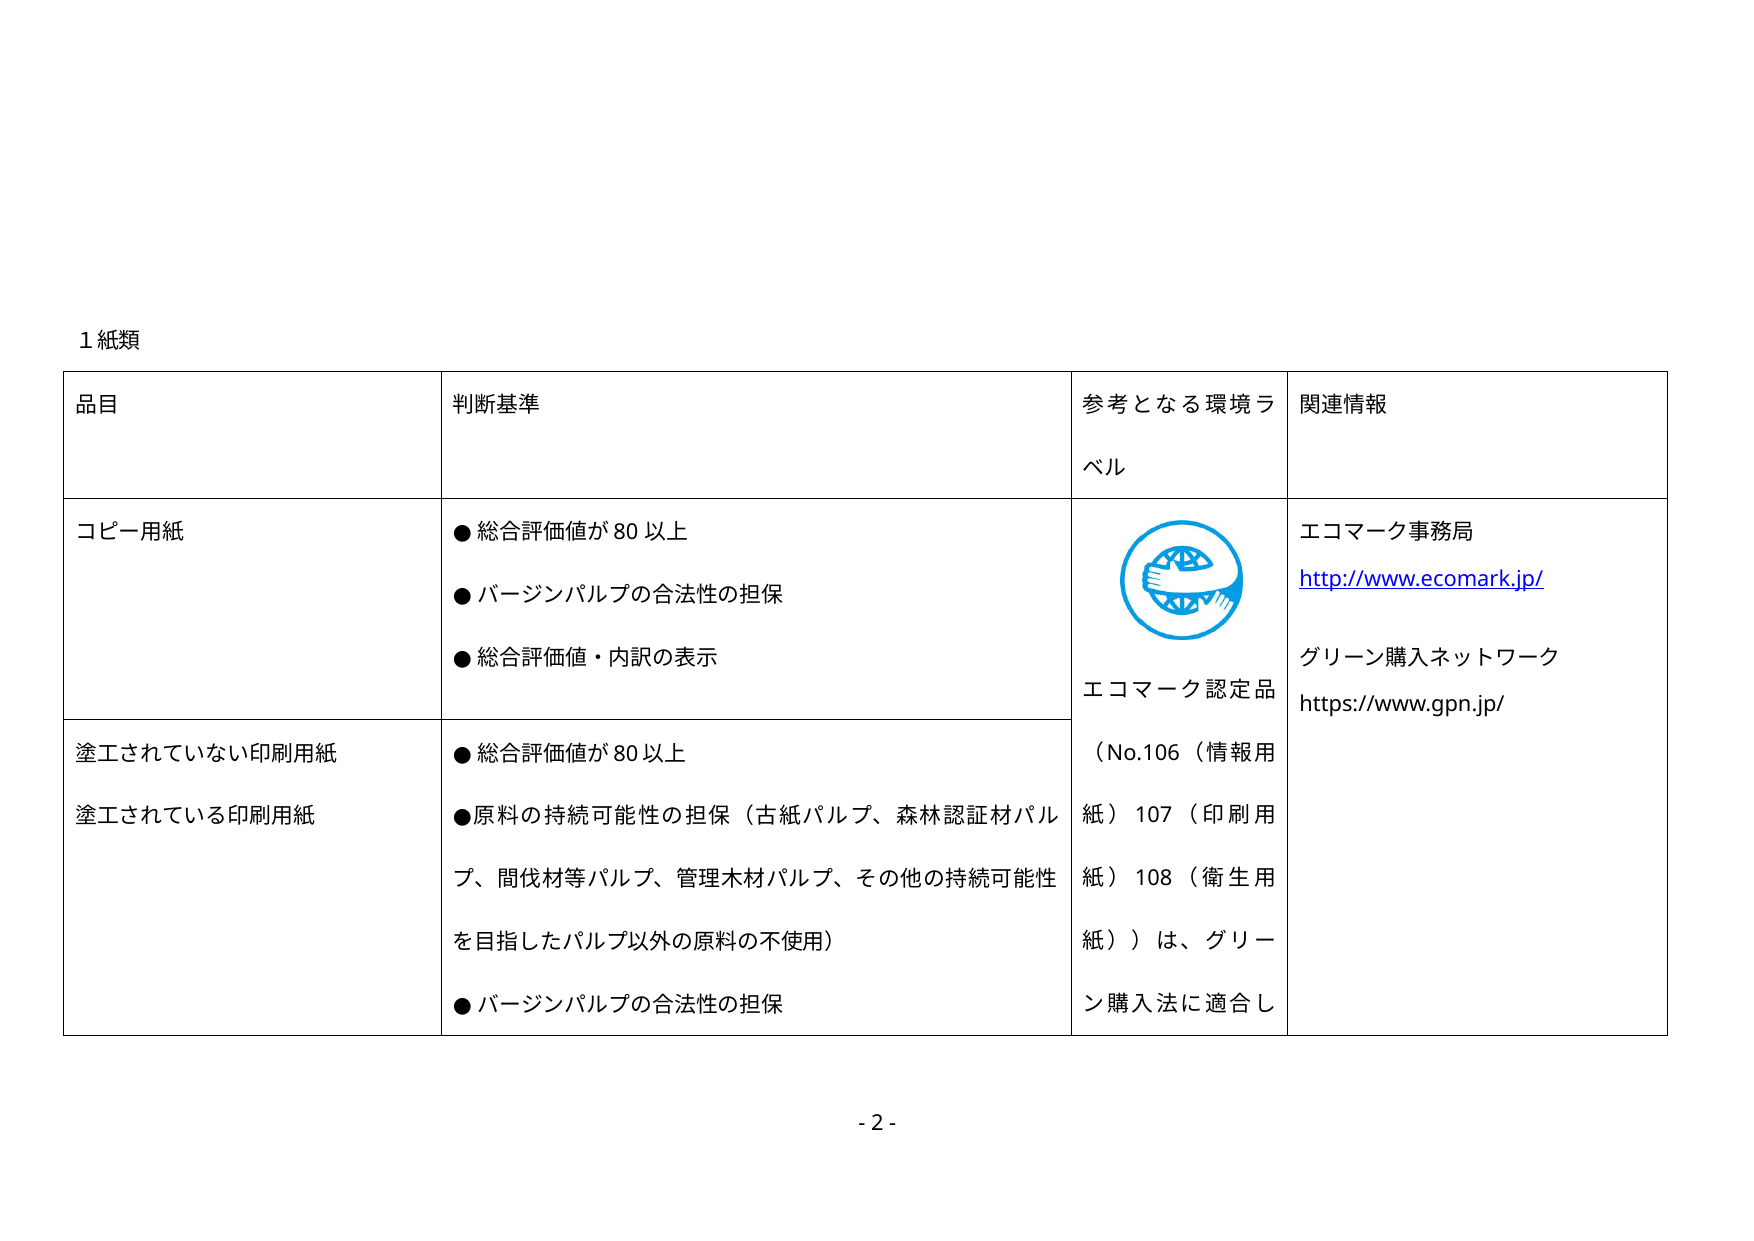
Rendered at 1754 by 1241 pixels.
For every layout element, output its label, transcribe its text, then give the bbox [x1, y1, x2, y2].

picture [1194, 593, 1243, 640]
picture [1189, 520, 1243, 568]
table_header 品目 [64, 372, 441, 498]
picture [1120, 520, 1176, 573]
table_cell ● 総合評価値が80 以上 ● バージンパルプの合法性の担保 ● 総合評価値・内訳の表示 [442, 499, 1071, 719]
table_header 参考となる環境ラベル [1072, 372, 1287, 498]
table_header 判断基準 [442, 372, 1071, 498]
table_cell エコマーク認定品（No.106（情報用紙）107（印刷用紙）108（衛生用紙））は、グリーン購入法に適合しています。 [1072, 499, 1287, 1034]
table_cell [64, 720, 441, 1034]
table_cell エコマーク事務局 http://www.ecomark.jp/ グリーン購入ネットワーク https://www.gpn.jp/ [1288, 499, 1667, 1034]
text １紙類 [75, 308, 1679, 371]
picture [1125, 525, 1238, 636]
table_cell コピー用紙 [64, 499, 441, 719]
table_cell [442, 720, 1071, 1034]
table_header 関連情報 [1288, 372, 1667, 498]
picture [1120, 587, 1168, 640]
